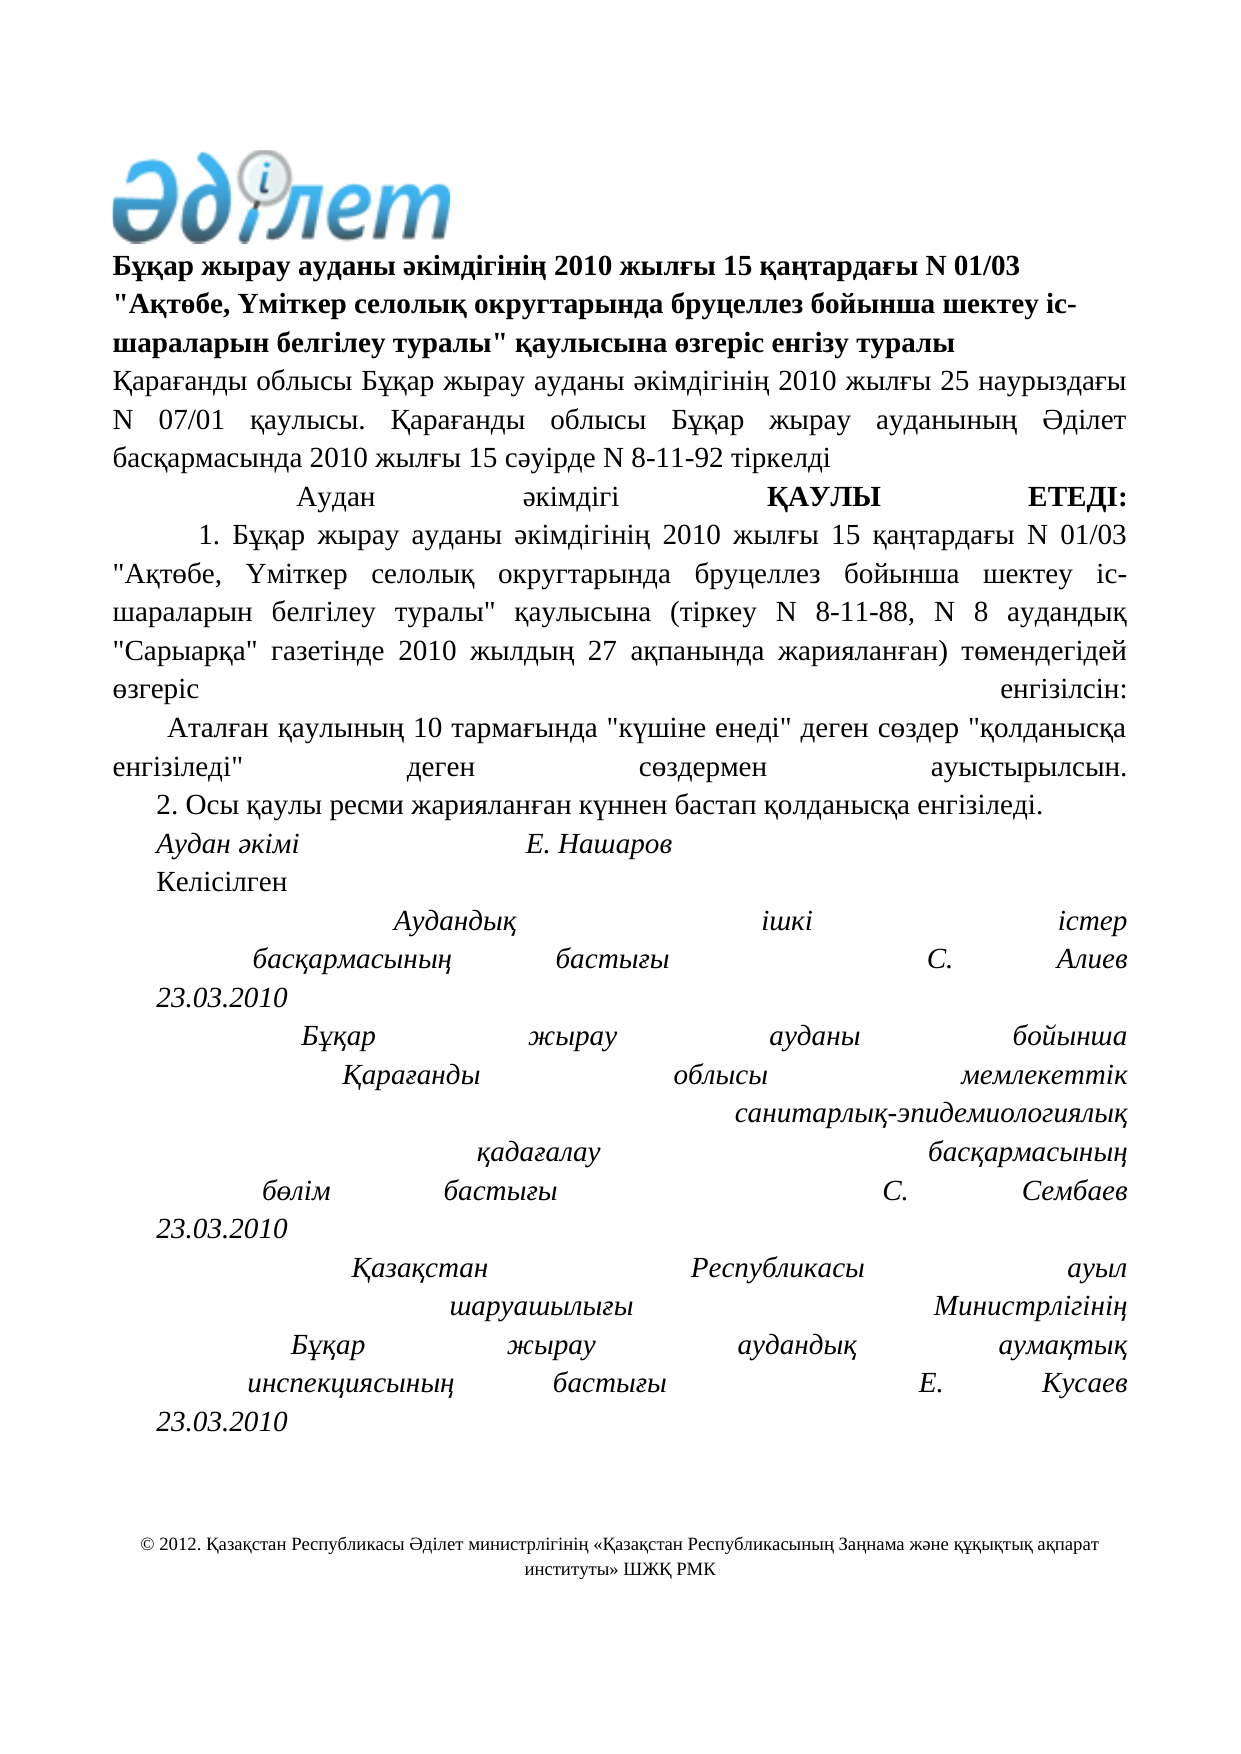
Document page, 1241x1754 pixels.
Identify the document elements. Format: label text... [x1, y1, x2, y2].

text Келісілген [112, 864, 1128, 898]
text Аудан әкімдігі ҚАУЛЫ ЕТЕДІ: 1. Бұқар жырау ауданы әкімдігінің 2010 жылғы 15 қаңтардағы N 01/03 "Ақтөбе, Үміткер селолық округтарында бруцеллез бойынша шектеу іс-шараларын белгілеу туралы" қаулысына (тіркеу N 8-11-88, N 8 аудандық "Сарыарқа" газетінде 2010 жылдың 27 ақпанында жарияланған) төмендегідей өзгеріс енгізілсін: Аталған қаулының 10 тармағында "күшіне енеді" деген сөздер "қолданысқа енгізіледі" деген сөздермен ауыстырылсын. 2. Осы қаулы ресми жарияланған күннен бастап қолданысқа енгізіледі. [112, 479, 1128, 821]
text Аудан әкімі Е. Нашаров [112, 826, 1128, 859]
text Қазақстан Республикасы ауыл шаруашылығы Министрлігінің Бұқар жырау аудандық аумақтық инспекциясының бастығы Е. Кусаев 23.03.2010 [112, 1250, 1128, 1437]
picture [112, 150, 451, 244]
text Аудандық ішкі істер басқармасының бастығы С. Алиев 23.03.2010 [112, 903, 1128, 1013]
text Бұқар жырау ауданы әкімдігінің 2010 жылғы 15 қаңтардағы N 01/03 "Ақтөбе, Үміткер селолық округтарында бруцеллез бойынша шектеу іс-шараларын белгілеу туралы" қаулысына өзгеріс енгізу туралы [112, 248, 1128, 358]
text Бұқар жырау ауданы бойынша Қарағанды облысы мемлекеттік санитарлық-эпидемиологиялық қадағалау басқармасының бөлім бастығы С. Сембаев 23.03.2010 [112, 1018, 1128, 1245]
text © 2012. Қазақстан Республикасы Әділет министрлігінің «Қазақстан Республикасының Заңнама және құқықтық ақпарат институты» ШЖҚ РМК [112, 1533, 1128, 1579]
text Қарағанды облысы Бұқар жырау ауданы әкімдігінің 2010 жылғы 25 наурыздағы N 07/01 қаулысы. Қарағанды облысы Бұқар жырау ауданының Әділет басқармасында 2010 жылғы 15 сәуірде N 8-11-92 тіркелді [112, 363, 1128, 474]
